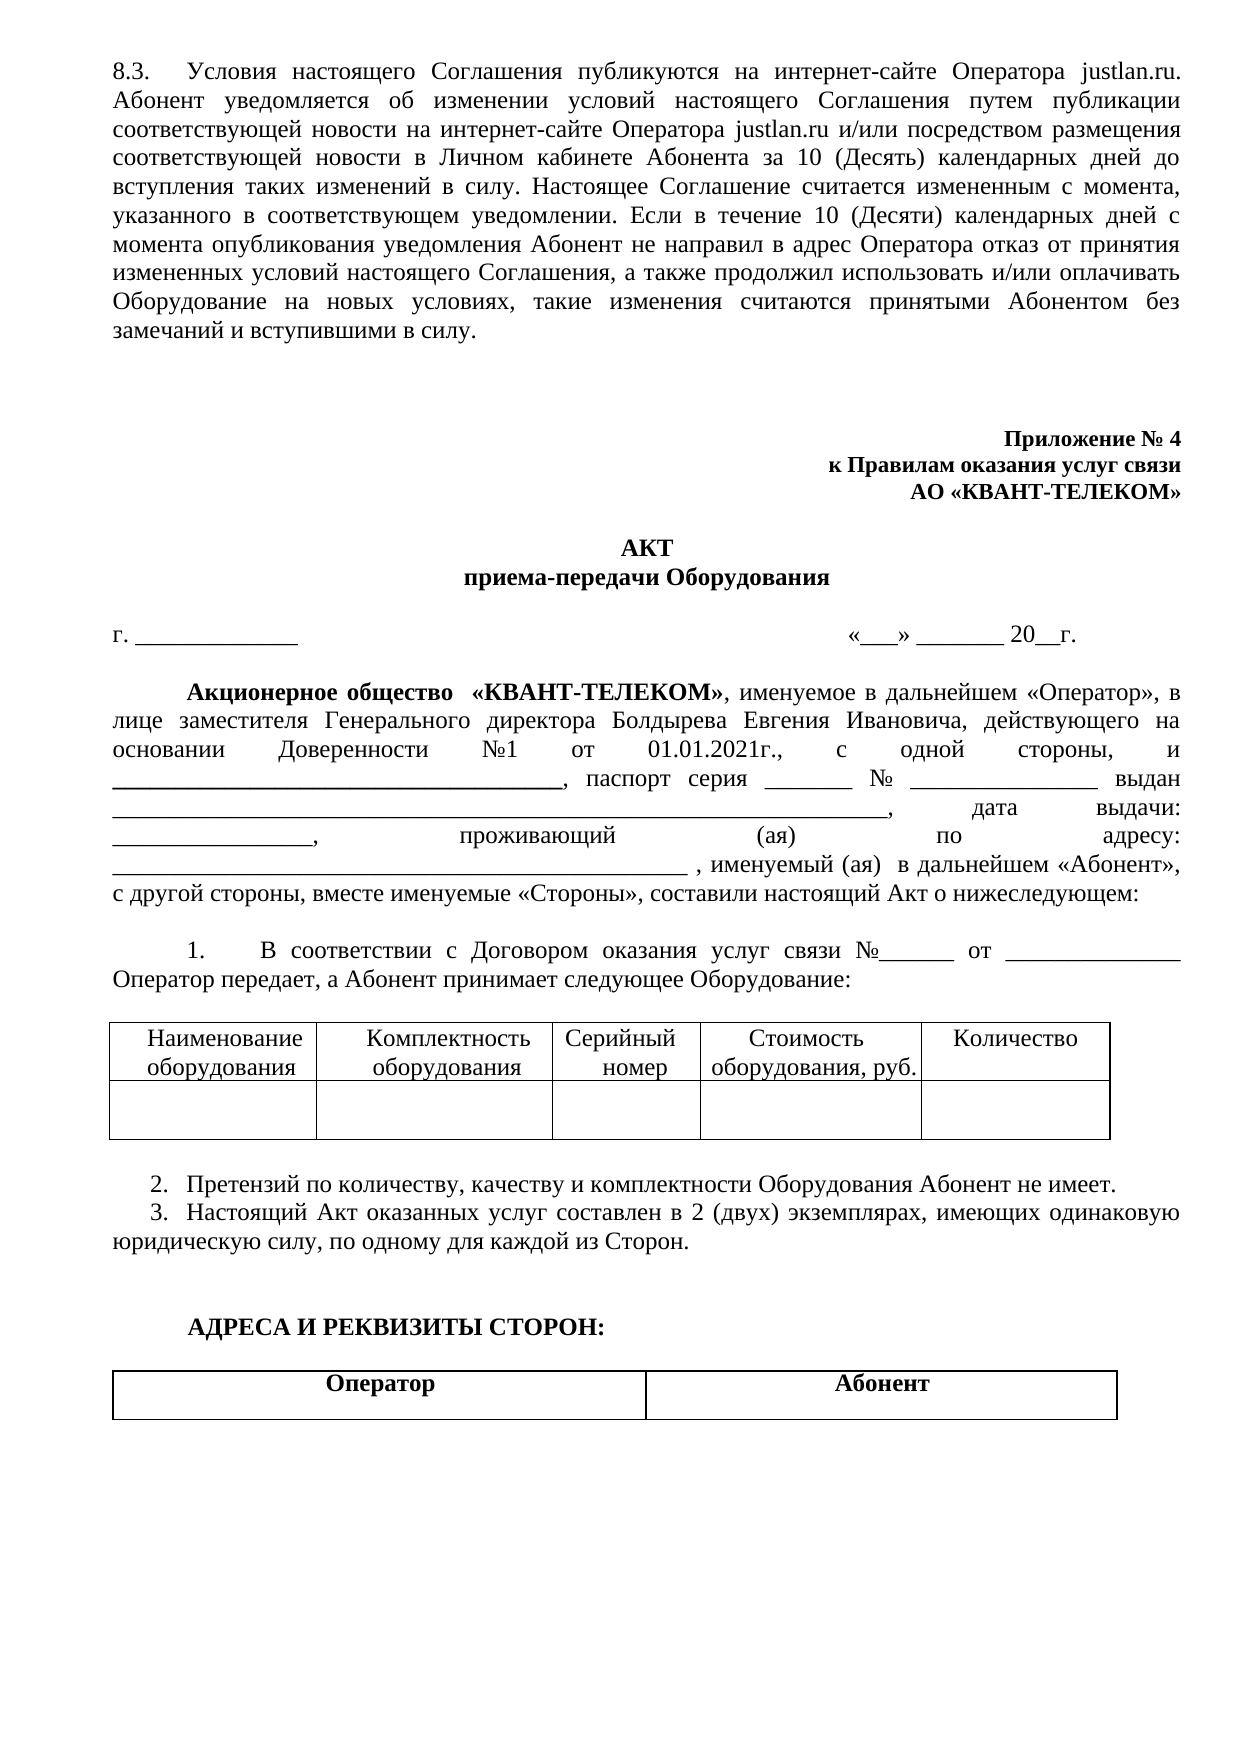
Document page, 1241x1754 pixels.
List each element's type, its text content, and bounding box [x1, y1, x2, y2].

table_header Серийный номер [553, 1023, 700, 1080]
table_header Оператор [114, 1372, 645, 1419]
list В соответствии с Договором оказания услуг связи №______ от ______________ Оператор передает, а Абонент принимает следующее Оборудование: [112, 936, 1181, 993]
list Условия настоящего Соглашения публикуются на интернет-сайте Оператора justlan.ru. Абонент уведомляется об изменении условий настоящего Соглашения путем публикации соответствующей новости на интернет-сайте Оператора justlan.ru и/или посредством размещения соответствующей новости в Личном кабинете Абонента за 10 (Десять) календарных дней до вступления таких изменений в силу. Настоящее Соглашение считается измененным с момента, указанного в соответствующем уведомлении. Если в течение 10 (Десяти) календарных дней с момента опубликования уведомления Абонент не направил в адрес Оператора отказ от принятия измененных условий настоящего Соглашения, а также продолжил использовать и/или оплачивать Оборудование на новых условиях, такие изменения считаются принятыми Абонентом без замечаний и вступившими в силу. [112, 56, 1181, 344]
table_cell [922, 1081, 1109, 1139]
table_header Комплектность оборудования [317, 1023, 552, 1080]
list Настоящий Акт оказанных услуг составлен в 2 (двух) экземплярах, имеющих одинаковую юридическую силу, по одному для каждой из Сторон. [112, 1197, 1181, 1255]
text г. _____________ «___» _______ 20__г. [112, 619, 1181, 648]
table_header Стоимость оборудования, руб. [701, 1023, 921, 1080]
table_header Количество [922, 1023, 1109, 1080]
table_cell [317, 1081, 552, 1139]
table_header Абонент [647, 1372, 1116, 1419]
text АДРЕСА И РЕКВИЗИТЫ СТОРОН: [187, 1312, 1181, 1341]
text АО «КВАНТ-ТЕЛЕКОМ» [112, 478, 1181, 504]
list Претензий по количеству, качеству и комплектности Оборудования Абонент не имеет. [112, 1169, 1181, 1197]
text Приложение № 4 [112, 425, 1181, 452]
text приема-передачи Оборудования [112, 562, 1181, 591]
table_cell [110, 1081, 316, 1139]
text к Правилам оказания услуг связи [112, 452, 1181, 478]
text АКТ [112, 533, 1181, 562]
table_cell [701, 1081, 921, 1139]
table_cell [553, 1081, 700, 1139]
text Акционерное общество «КВАНТ-ТЕЛЕКОМ», именуемое в дальнейшем «Оператор», в лице заместителя Генерального директора Болдырева Евгения Ивановича, действующего на основании Доверенности №1 от 01.01.2021г., с одной стороны, и ____________________________________, паспорт серия _______ № _______________ выдан ______________________________________________________________, дата выдачи: ________________, проживающий (ая) по адресу: ______________________________________________ , именуемый (ая) в дальнейшем «Абонент», с другой стороны, вместе именуемые «Стороны», составили настоящий Акт о нижеследующем: [112, 677, 1181, 907]
table_header Наименование оборудования [110, 1023, 316, 1080]
